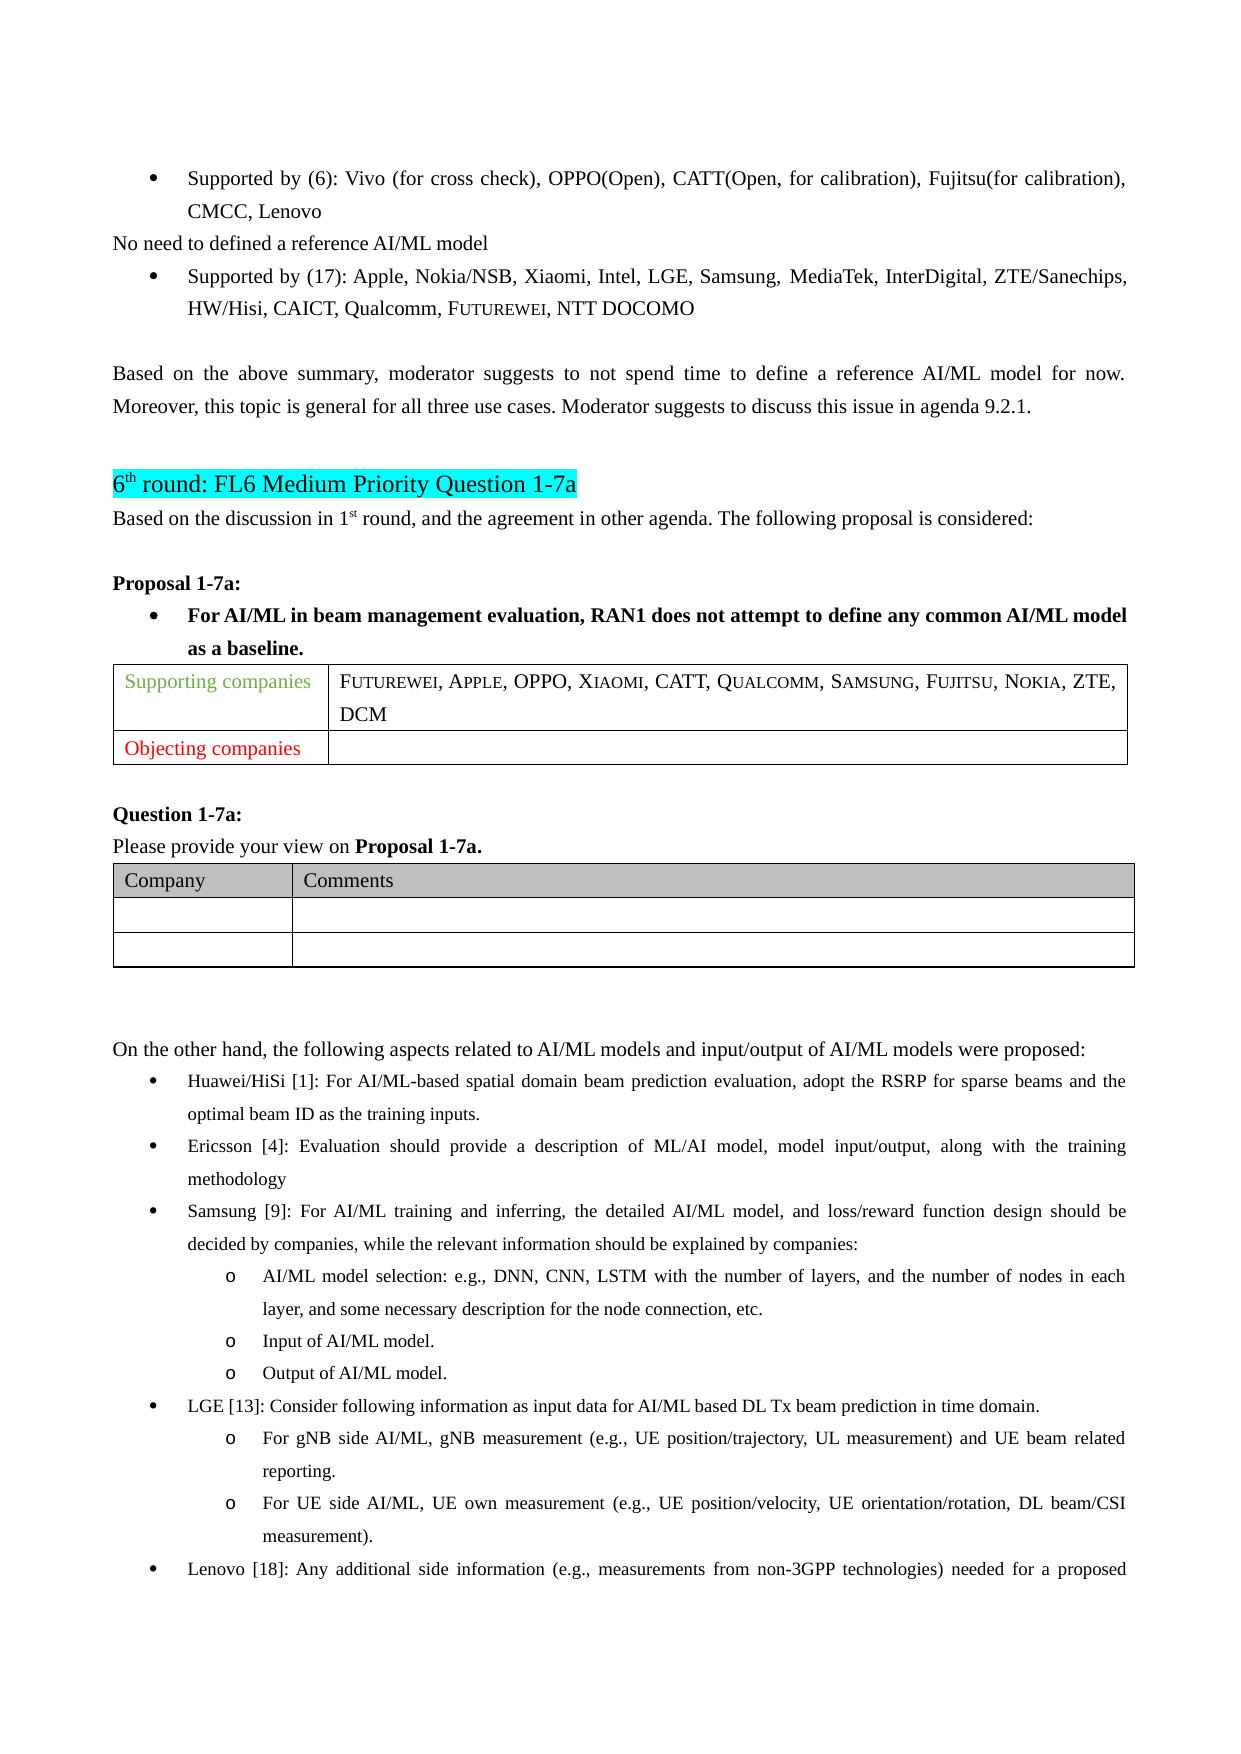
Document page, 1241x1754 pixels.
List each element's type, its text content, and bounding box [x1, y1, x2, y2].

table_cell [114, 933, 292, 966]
list For gNB side AI/ML, gNB measurement (e.g., UE position/trajectory, UL measurement) and UE beam related reporting. [225, 1422, 1128, 1487]
text Based on the discussion in 1st round, and the agreement in other agenda. The following proposal is considered: [112, 502, 1128, 534]
list Huawei/HiSi [1]: For AI/ML-based spatial domain beam prediction evaluation, adopt the RSRP for sparse beams and the optimal beam ID as the training inputs. [150, 1065, 1128, 1130]
text Question 1-7a: [112, 797, 1128, 830]
subtitle 6th round: FL6 Medium Priority Question 1-7a [112, 467, 1128, 499]
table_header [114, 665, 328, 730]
text Based on the above summary, moderator suggests to not spend time to define a reference AI/ML model for now. Moreover, this topic is general for all three use cases. Moderator suggests to discuss this issue in agenda 9.2.1. [112, 357, 1128, 422]
text Please provide your view on Proposal 1-7a. [112, 830, 1128, 862]
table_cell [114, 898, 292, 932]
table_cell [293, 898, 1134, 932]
list Output of AI/ML model. [225, 1357, 1128, 1390]
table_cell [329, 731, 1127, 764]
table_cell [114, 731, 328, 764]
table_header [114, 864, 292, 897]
list LGE [13]: Consider following information as input data for AI/ML based DL Tx beam prediction in time domain. [150, 1390, 1128, 1422]
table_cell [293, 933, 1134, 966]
list Supported by (17): Apple, Nokia/NSB, Xiaomi, Intel, LGE, Samsung, MediaTek, InterDigital, ZTE/Sanechips, HW/Hisi, CAICT, Qualcomm, Futurewei, NTT DOCOMO [150, 259, 1128, 324]
text On the other hand, the following aspects related to AI/ML models and input/output of AI/ML models were proposed: [112, 1032, 1128, 1065]
text Proposal 1-7a: [112, 567, 1128, 599]
list For UE side AI/ML, UE own measurement (e.g., UE position/velocity, UE orientation/rotation, DL beam/CSI measurement). [225, 1487, 1128, 1552]
list Supported by (6): Vivo (for cross check), OPPO(Open), CATT(Open, for calibration), Fujitsu(for calibration), CMCC, Lenovo [150, 162, 1128, 227]
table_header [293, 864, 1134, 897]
list Ericsson [4]: Evaluation should provide a description of ML/AI model, model input/output, along with the training methodology [150, 1130, 1128, 1195]
list Samsung [9]: For AI/ML training and inferring, the detailed AI/ML model, and loss/reward function design should be decided by companies, while the relevant information should be explained by companies: [150, 1195, 1128, 1260]
list AI/ML model selection: e.g., DNN, CNN, LSTM with the number of layers, and the number of nodes in each layer, and some necessary description for the node connection, etc. [225, 1260, 1128, 1325]
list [150, 1552, 1128, 1585]
list For AI/ML in beam management evaluation, RAN1 does not attempt to define any common AI/ML model as a baseline. [150, 599, 1128, 664]
list Input of AI/ML model. [225, 1325, 1128, 1357]
text No need to defined a reference AI/ML model [112, 227, 1128, 259]
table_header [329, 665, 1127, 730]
